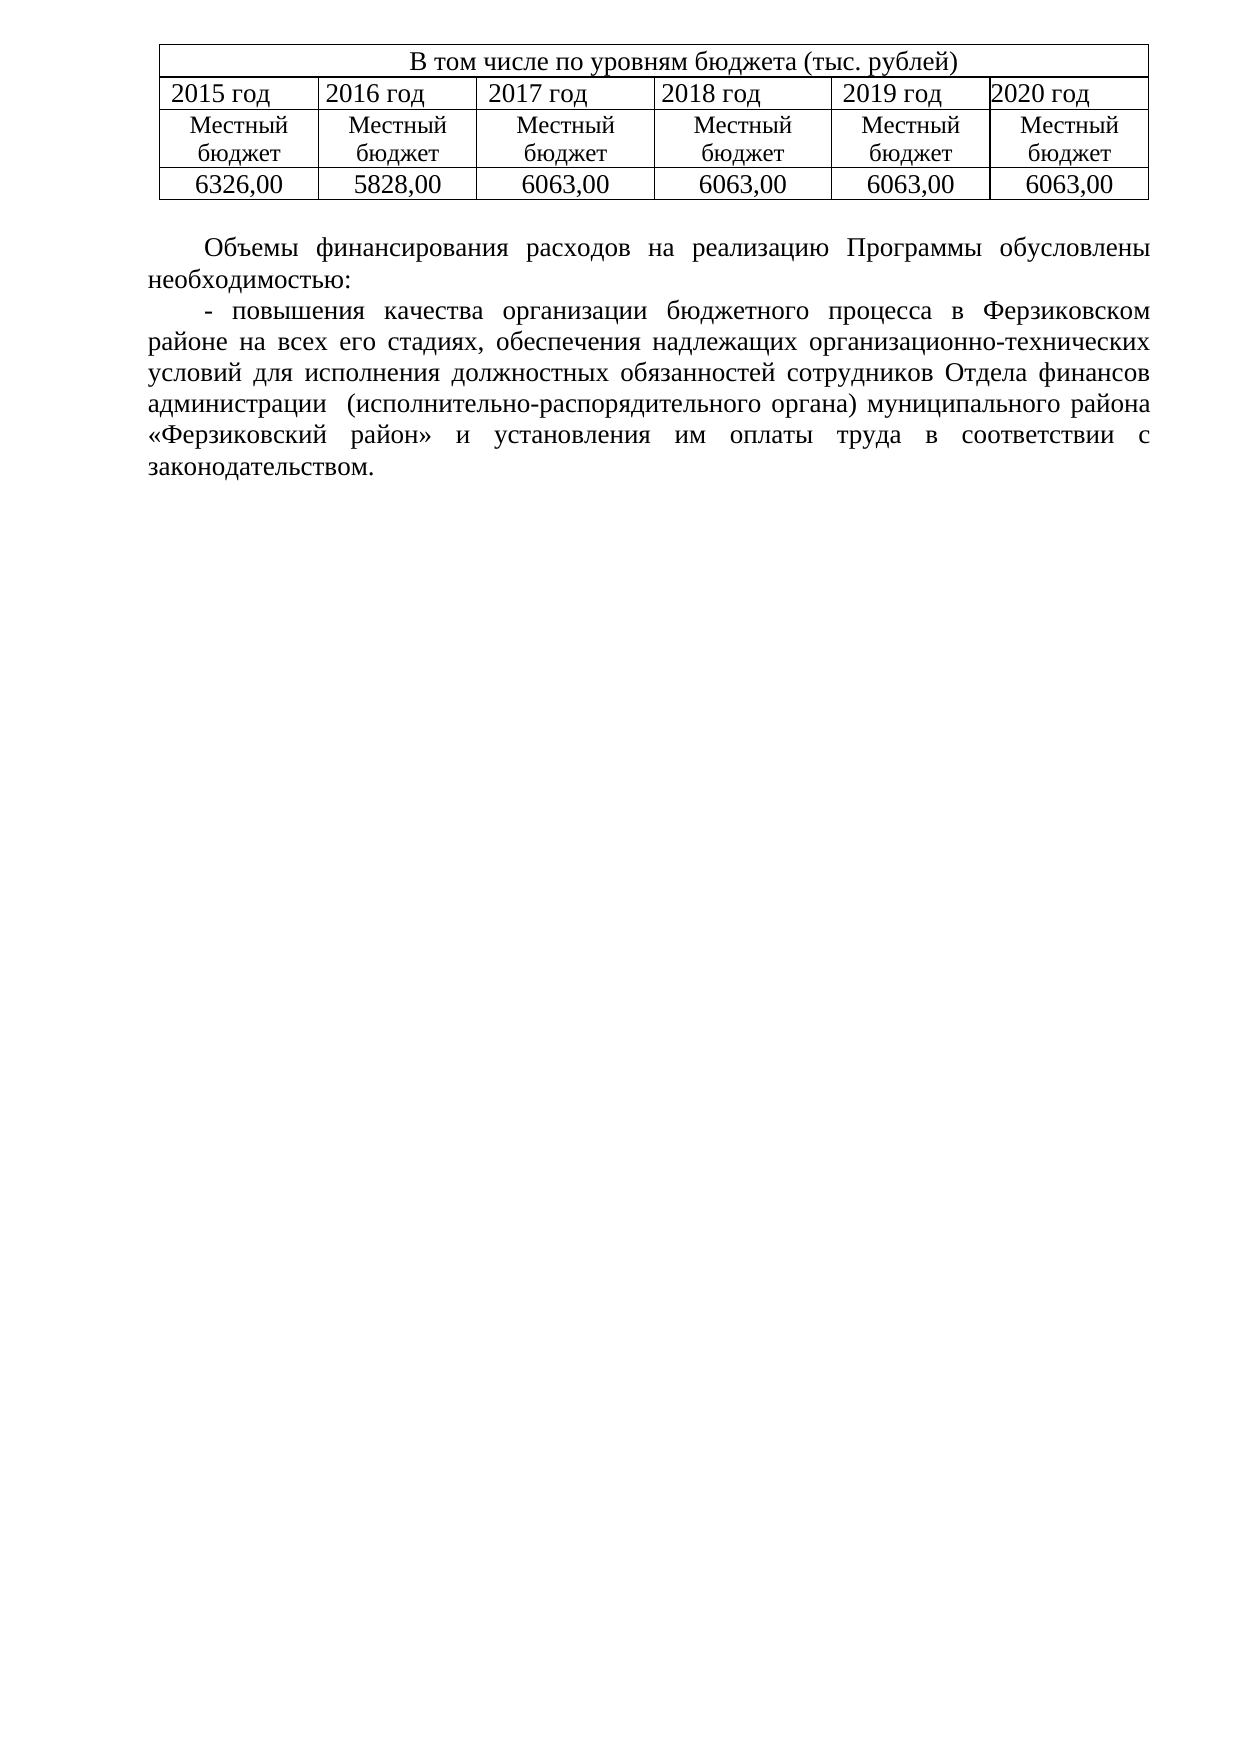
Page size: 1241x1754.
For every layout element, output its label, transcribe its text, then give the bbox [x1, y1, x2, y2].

table_header В том числе по уровням бюджета (тыс. рублей) [160, 45, 1148, 76]
table_cell 6063,00 [832, 168, 989, 199]
table_cell Местный бюджет [991, 110, 1148, 167]
table_cell 2015 год [160, 78, 318, 109]
table_cell 6326,00 [160, 168, 318, 199]
table_cell 2016 год [319, 78, 476, 109]
table_cell Местный бюджет [832, 110, 989, 167]
table_cell 2017 год [477, 78, 654, 109]
table_cell Местный бюджет [160, 110, 318, 167]
text Объемы финансирования расходов на реализацию Программы обусловлены необходимостью: [148, 232, 1152, 294]
table_cell 6063,00 [991, 168, 1148, 199]
table_cell 2020 год [991, 78, 1148, 109]
table_cell 2019 год [832, 78, 989, 109]
text - повышения качества организации бюджетного процесса в Ферзиковском районе на всех его стадиях, обеспечения надлежащих организационно-технических условий для исполнения должностных обязанностей сотрудников Отдела финансов администрации (исполнительно-распорядительного органа) муниципального района «Ферзиковский район» и установления им оплаты труда в соответствии с законодательством. [148, 294, 1152, 481]
table_cell 6063,00 [477, 168, 654, 199]
table_cell Местный бюджет [319, 110, 476, 167]
table_cell 2018 год [655, 78, 831, 109]
table_cell 5828,00 [319, 168, 476, 199]
table_cell Местный бюджет [477, 110, 654, 167]
table_cell Местный бюджет [655, 110, 831, 167]
table_cell 6063,00 [655, 168, 831, 199]
